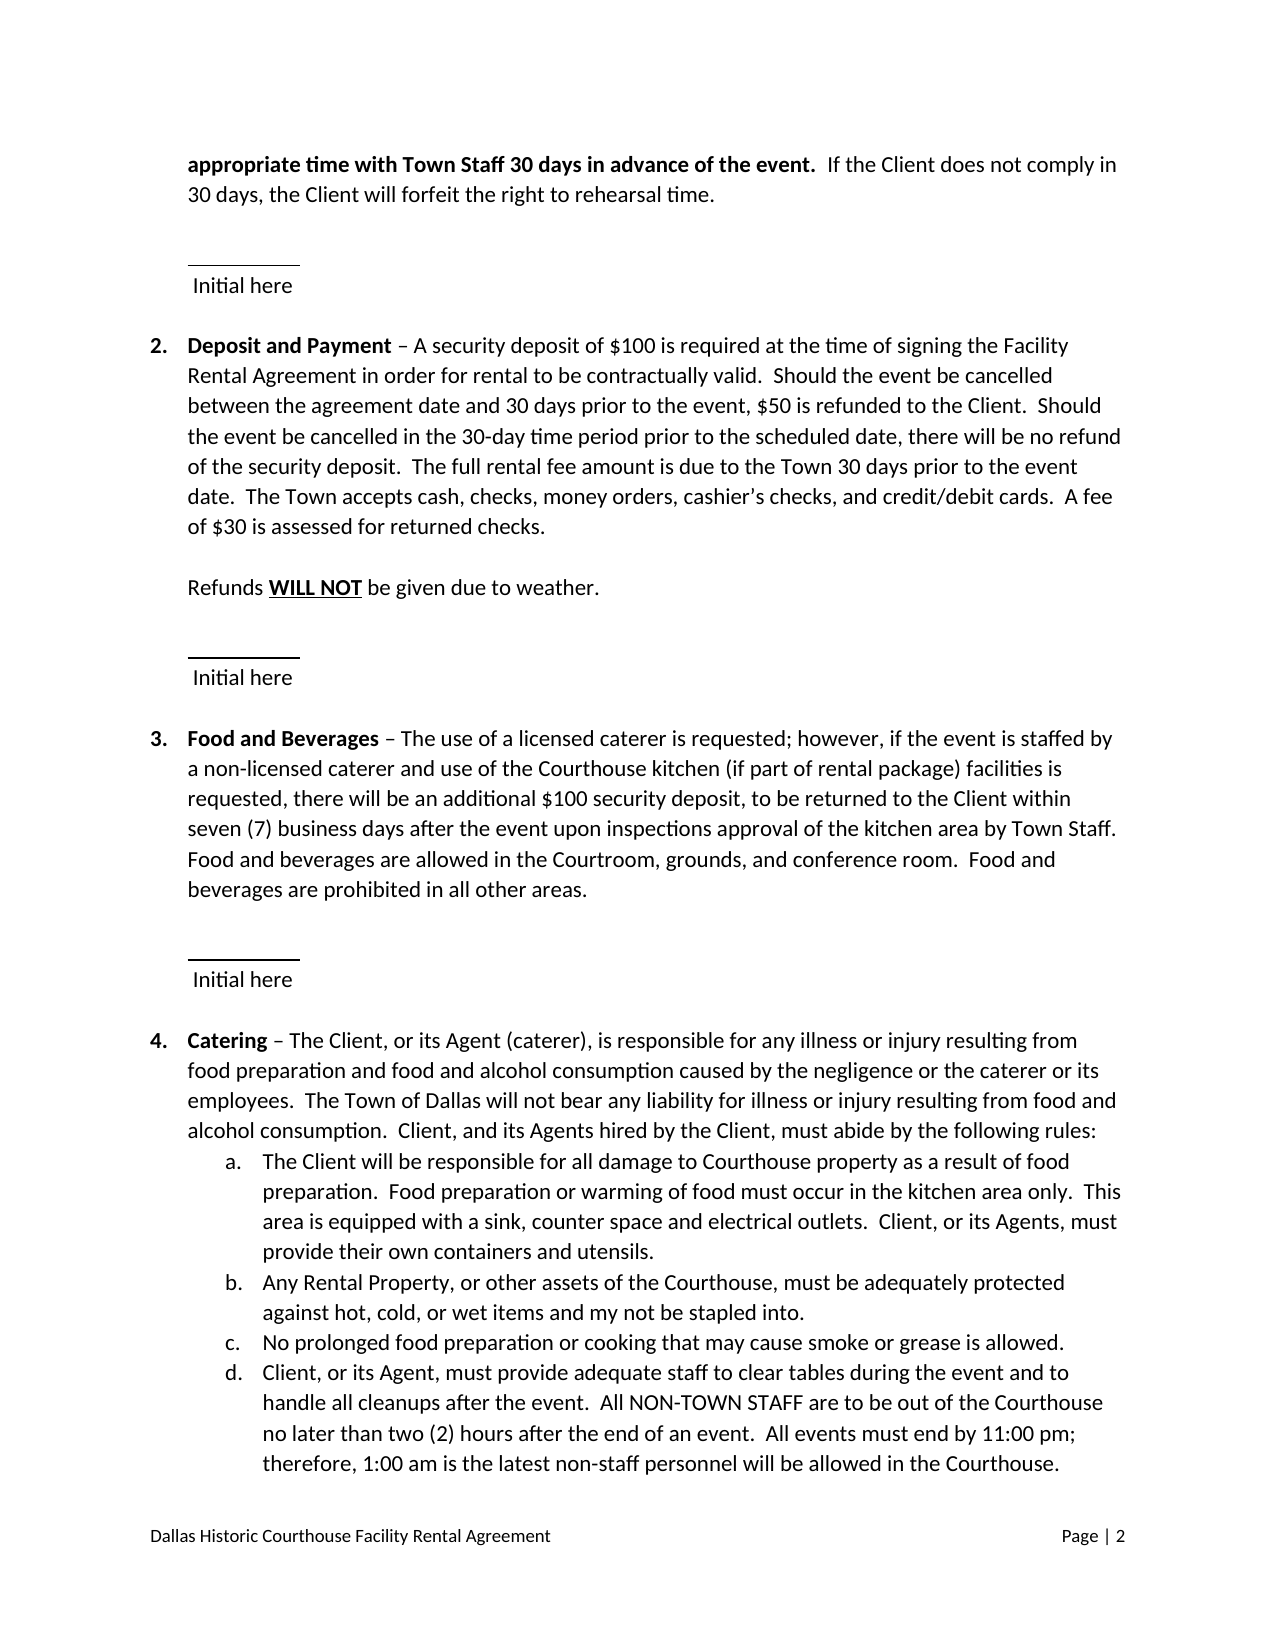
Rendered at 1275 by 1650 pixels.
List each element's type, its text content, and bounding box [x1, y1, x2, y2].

list Food and Beverages – The use of a licensed caterer is requested; however, if the event is staffed by a non-licensed caterer and use of the Courthouse kitchen (if part of rental package) facilities is requested, there will be an additional $100 security deposit, to be returned to the Client within seven (7) business days after the event upon inspections approval of the kitchen area by Town Staff. Food and beverages are allowed in the Courtroom, grounds, and conference room. Food and beverages are prohibited in all other areas. [150, 724, 1125, 903]
list Catering – The Client, or its Agent (caterer), is responsible for any illness or injury resulting from food preparation and food and alcohol consumption caused by the negligence or the caterer or its employees. The Town of Dallas will not bear any liability for illness or injury resulting from food and alcohol consumption. Client, and its Agents hired by the Client, must abide by the following rules: [150, 1026, 1125, 1145]
list Initial here [187, 966, 1125, 994]
list Refunds WILL NOT be given due to weather. [187, 573, 1125, 601]
list The Client will be responsible for all damage to Courthouse property as a result of food preparation. Food preparation or warming of food must occur in the kitchen area only. This area is equipped with a sink, counter space and electrical outlets. Client, or its Agents, must provide their own containers and utensils. [225, 1147, 1125, 1266]
list Initial here [187, 663, 1125, 692]
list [187, 150, 1125, 208]
list Deposit and Payment – A security deposit of $100 is required at the time of signing the Facility Rental Agreement in order for rental to be contractually valid. Should the event be cancelled between the agreement date and 30 days prior to the event, $50 is refunded to the Client. Should the event be cancelled in the 30-day time period prior to the scheduled date, there will be no refund of the security deposit. The full rental fee amount is due to the Town 30 days prior to the event date. The Town accepts cash, checks, money orders, cashier’s checks, and credit/debit cards. A fee of $30 is assessed for returned checks. [150, 331, 1125, 541]
list No prolonged food preparation or cooking that may cause smoke or grease is allowed. [225, 1328, 1125, 1356]
list Initial here [187, 271, 1125, 299]
list Client, or its Agent, must provide adequate staff to clear tables during the event and to handle all cleanups after the event. All NON-TOWN STAFF are to be out of the Courthouse no later than two (2) hours after the end of an event. All events must end by 11:00 pm; therefore, 1:00 am is the latest non-staff personnel will be allowed in the Courthouse. [225, 1358, 1125, 1477]
list Any Rental Property, or other assets of the Courthouse, must be adequately protected against hot, cold, or wet items and my not be stapled into. [225, 1268, 1125, 1326]
